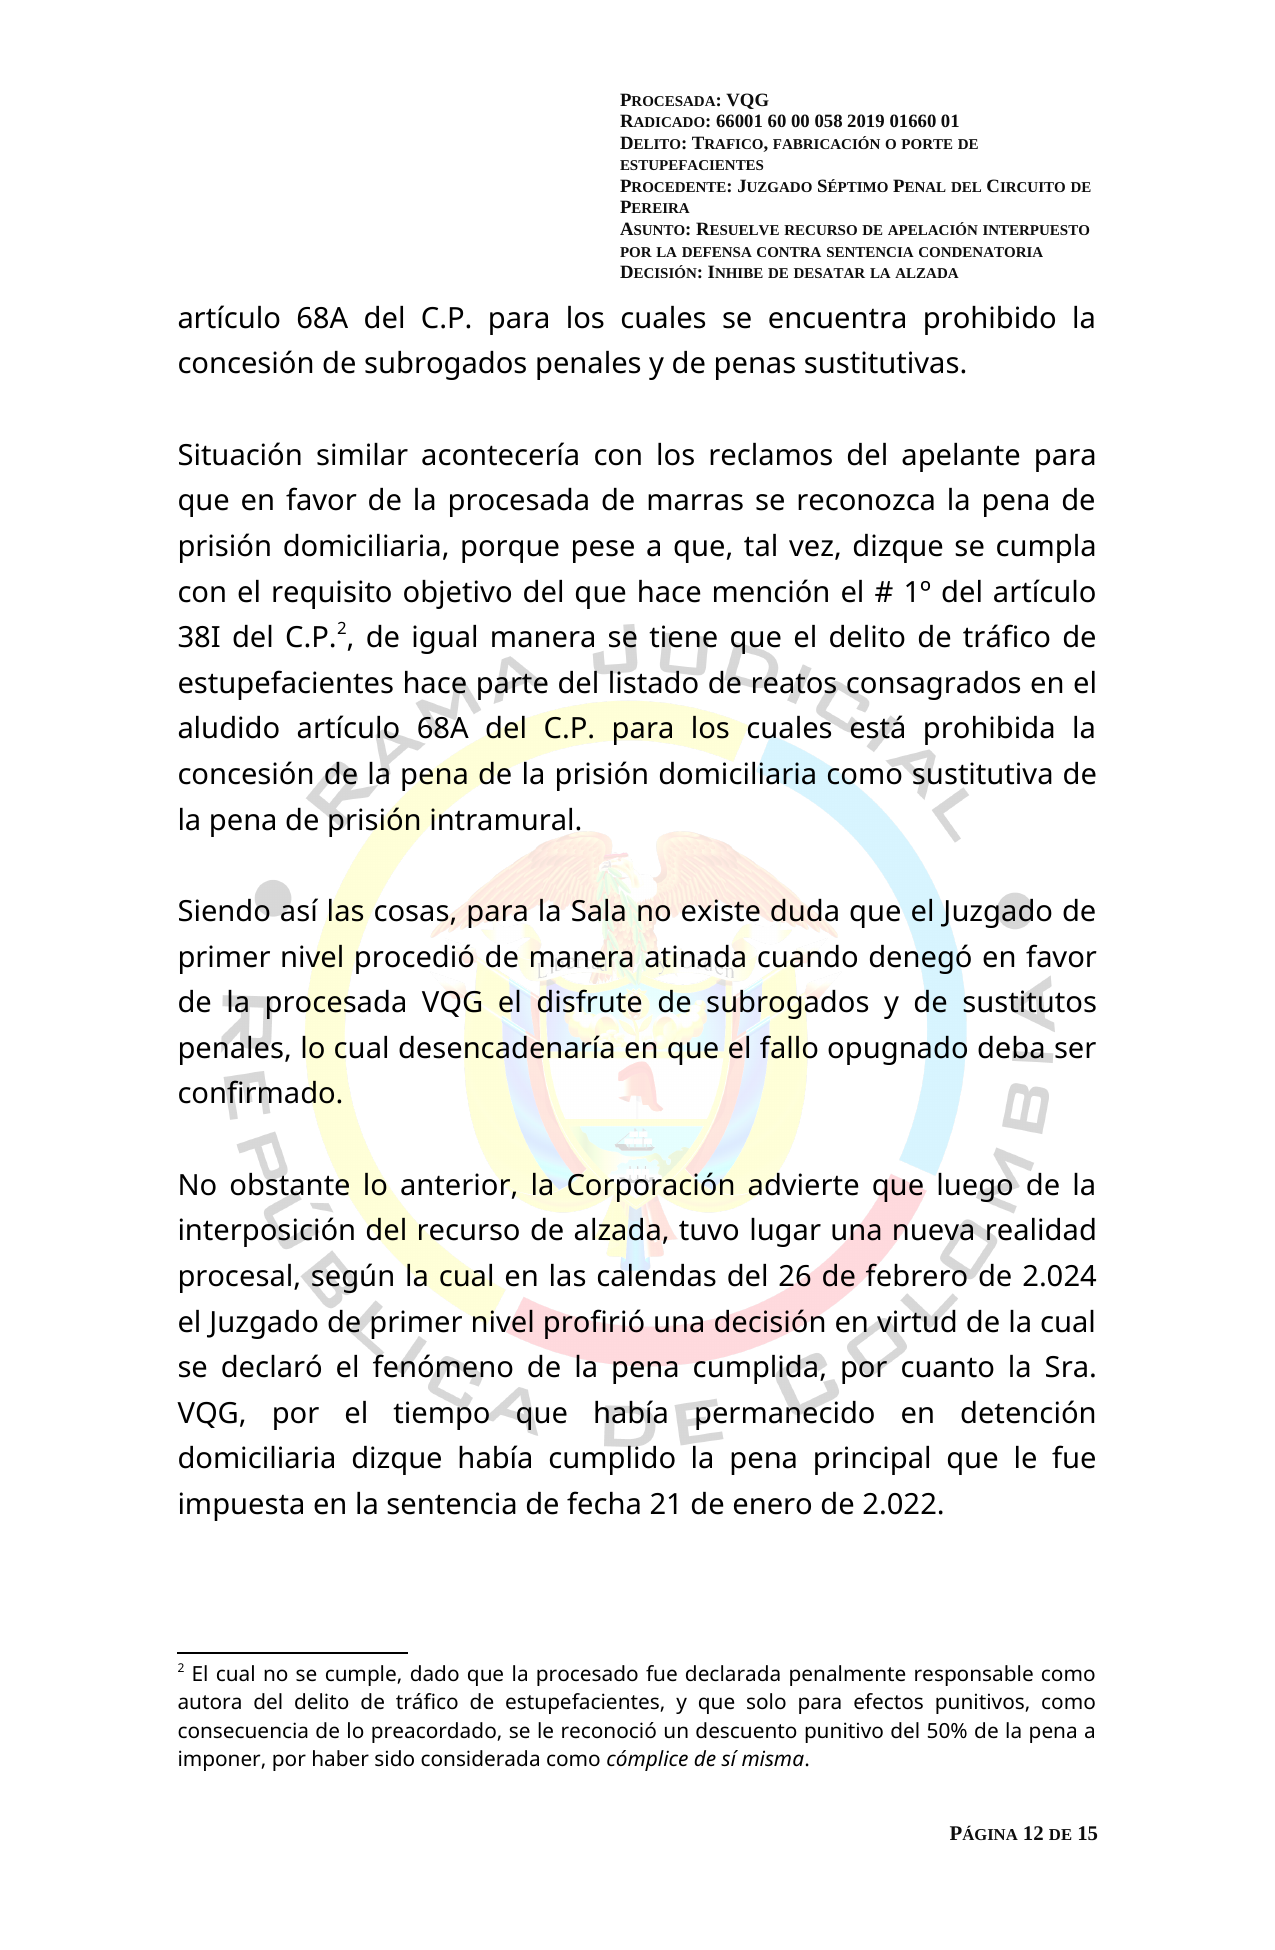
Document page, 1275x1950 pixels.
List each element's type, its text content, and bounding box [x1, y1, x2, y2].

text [177, 297, 1098, 382]
text No obstante lo anterior, la Corporación advierte que luego de la interposición del recurso de alzada, tuvo lugar una nueva realidad procesal, según la cual en las calendas del 26 de febrero de 2.024 el Juzgado de primer nivel profirió una decisión en virtud de la cual se declaró el fenómeno de la pena cumplida, por cuanto la Sra. VQG, por el tiempo que había permanecido en detención domiciliaria dizque había cumplido la pena principal que le fue impuesta en la sentencia de fecha 21 de enero de 2.022. [177, 1164, 1098, 1523]
text Siendo así las cosas, para la Sala no existe duda que el Juzgado de primer nivel procedió de manera atinada cuando denegó en favor de la procesada VQG el disfrute de subrogados y de sustitutos penales, lo cual desencadenaría en que el fallo opugnado deba ser confirmado. [177, 890, 1098, 1112]
text Situación similar acontecería con los reclamos del apelante para que en favor de la procesada de marras se reconozca la pena de prisión domiciliaria, porque pese a que, tal vez, dizque se cumpla con el requisito objetivo del que hace mención el # 1º del artículo 38I del C.P., de igual manera se tiene que el delito de tráfico de estupefacientes hace parte del listado de reatos consagrados en el aludido artículo 68A del C.P. para los cuales está prohibida la concesión de la pena de la prisión domiciliaria como sustitutiva de la pena de prisión intramural. [177, 434, 1098, 839]
